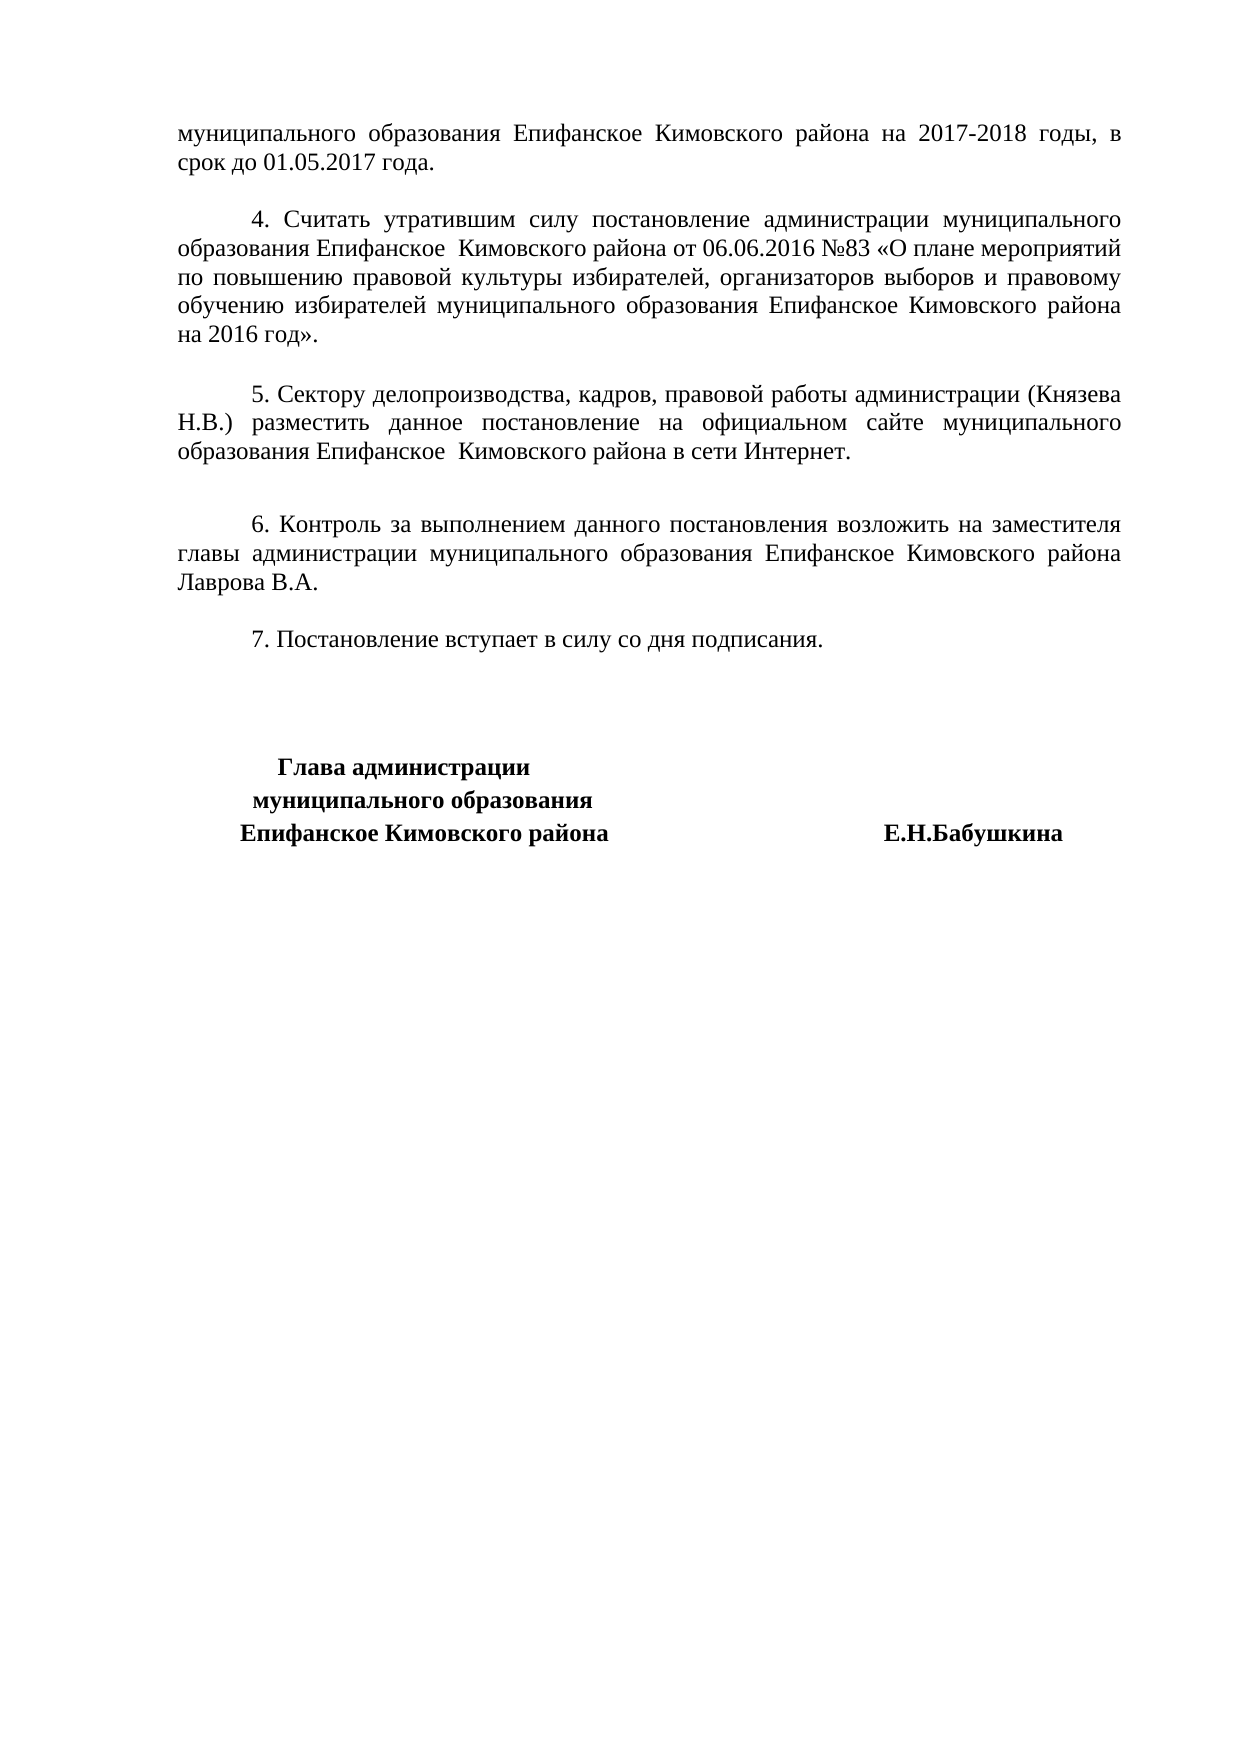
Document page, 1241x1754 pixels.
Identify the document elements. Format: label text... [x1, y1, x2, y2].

text 7. Постановление вступает в силу со дня подписания. [177, 624, 1122, 653]
list муниципального образования [252, 785, 1122, 814]
text 5. Сектору делопроизводства, кадров, правовой работы администрации (Князева Н.В.) разместить данное постановление на официальном сайте муниципального образования Епифанское Кимовского района в сети Интернет. [177, 379, 1122, 465]
text Епифанское Кимовского района Е.Н.Бабушкина [177, 818, 1122, 847]
text 4. Считать утратившим силу постановление администрации муниципального образования Епифанское Кимовского района от 06.06.2016 №83 «О плане мероприятий по повышению правовой культуры избирателей, организаторов выборов и правовому обучению избирателей муниципального образования Епифанское Кимовского района на 2016 год». [177, 204, 1122, 348]
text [177, 118, 1122, 176]
text 6. Контроль за выполнением данного постановления возложить на заместителя главы администрации муниципального образования Епифанское Кимовского района Лаврова В.А. [177, 509, 1122, 596]
list Глава администрации [252, 752, 1122, 781]
